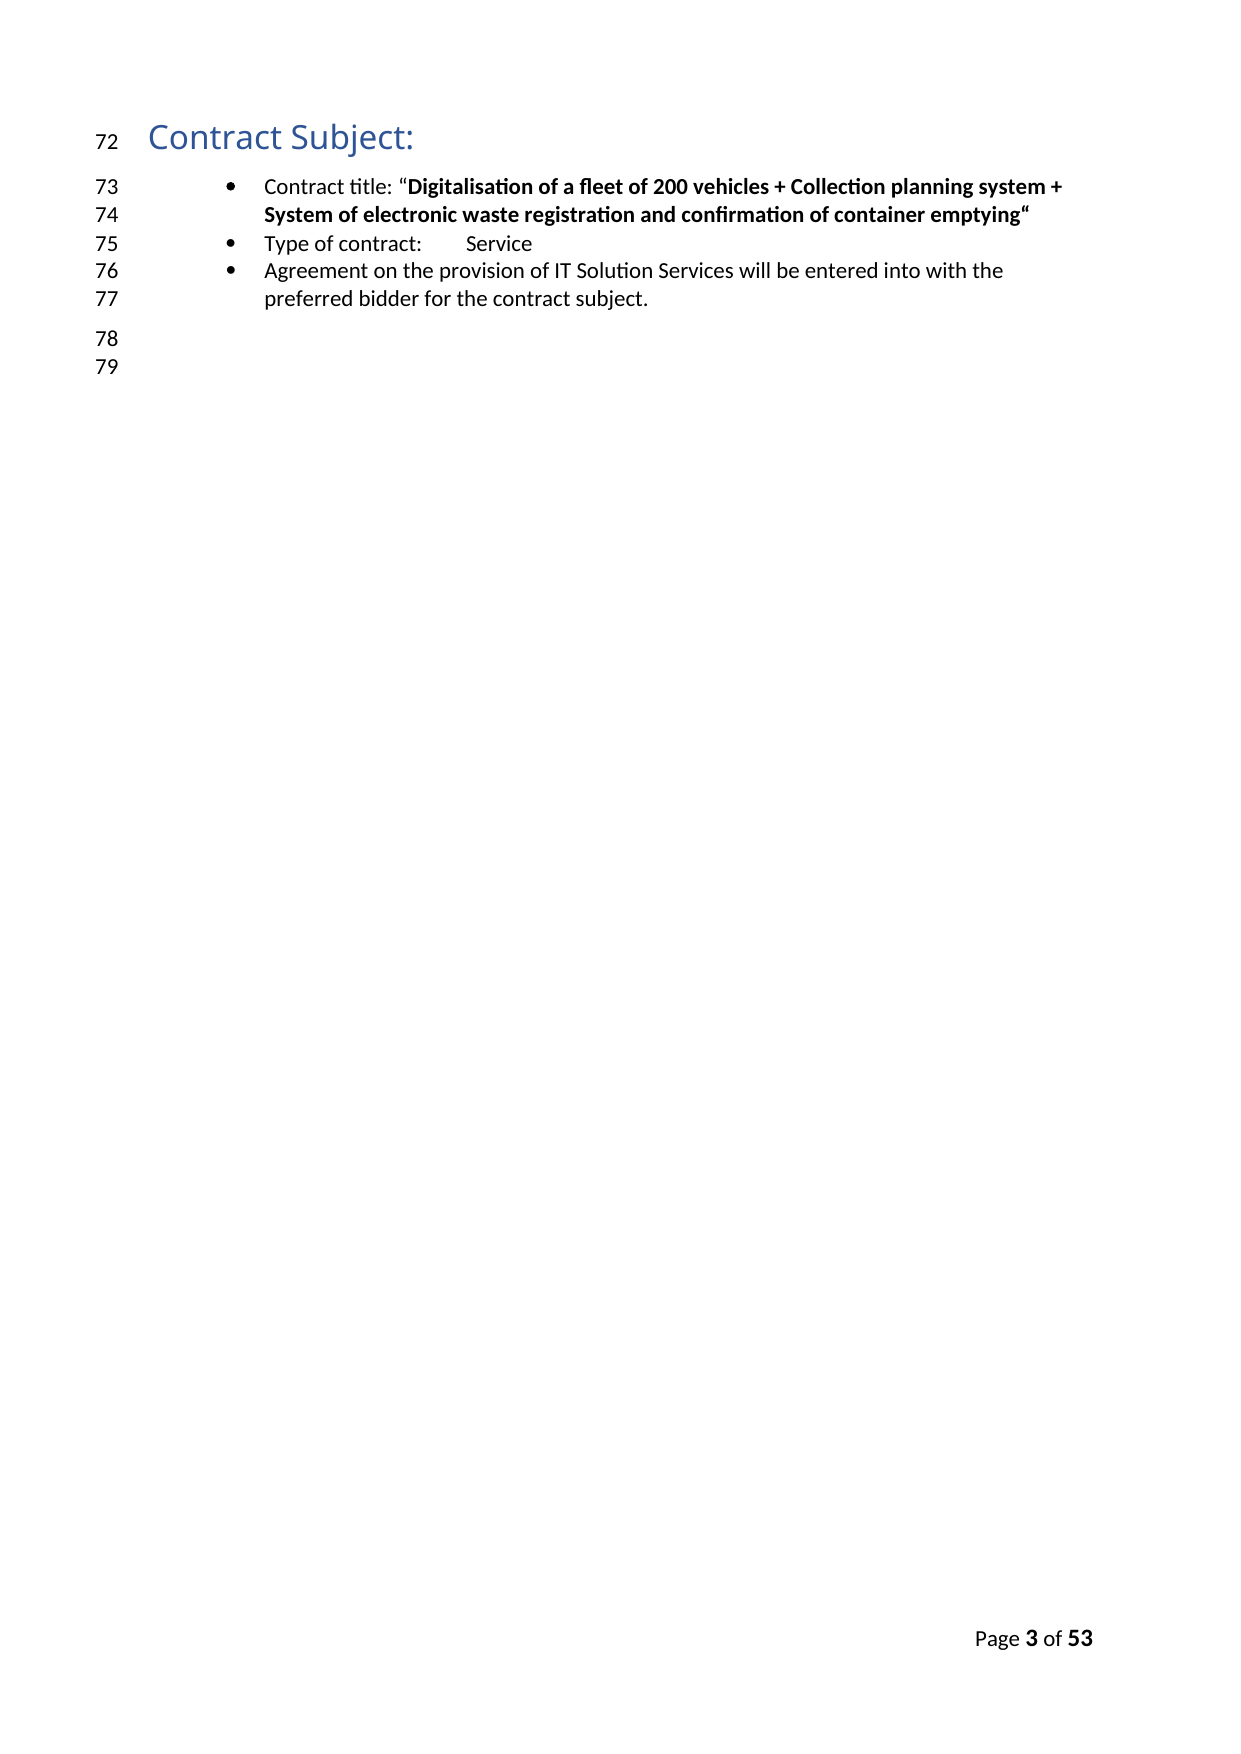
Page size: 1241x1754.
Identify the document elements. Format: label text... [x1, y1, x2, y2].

subtitle Contract Subject: [148, 114, 1093, 159]
list Agreement on the provision of IT Solution Services will be entered into with the preferred bidder for the contract subject. [227, 257, 1069, 312]
list Type of contract: Service [227, 229, 1093, 257]
list Contract title: “Digitalisation of a fleet of 200 vehicles + Collection planning system + System of electronic waste registration and confirmation of container emptying“ [227, 172, 1093, 228]
